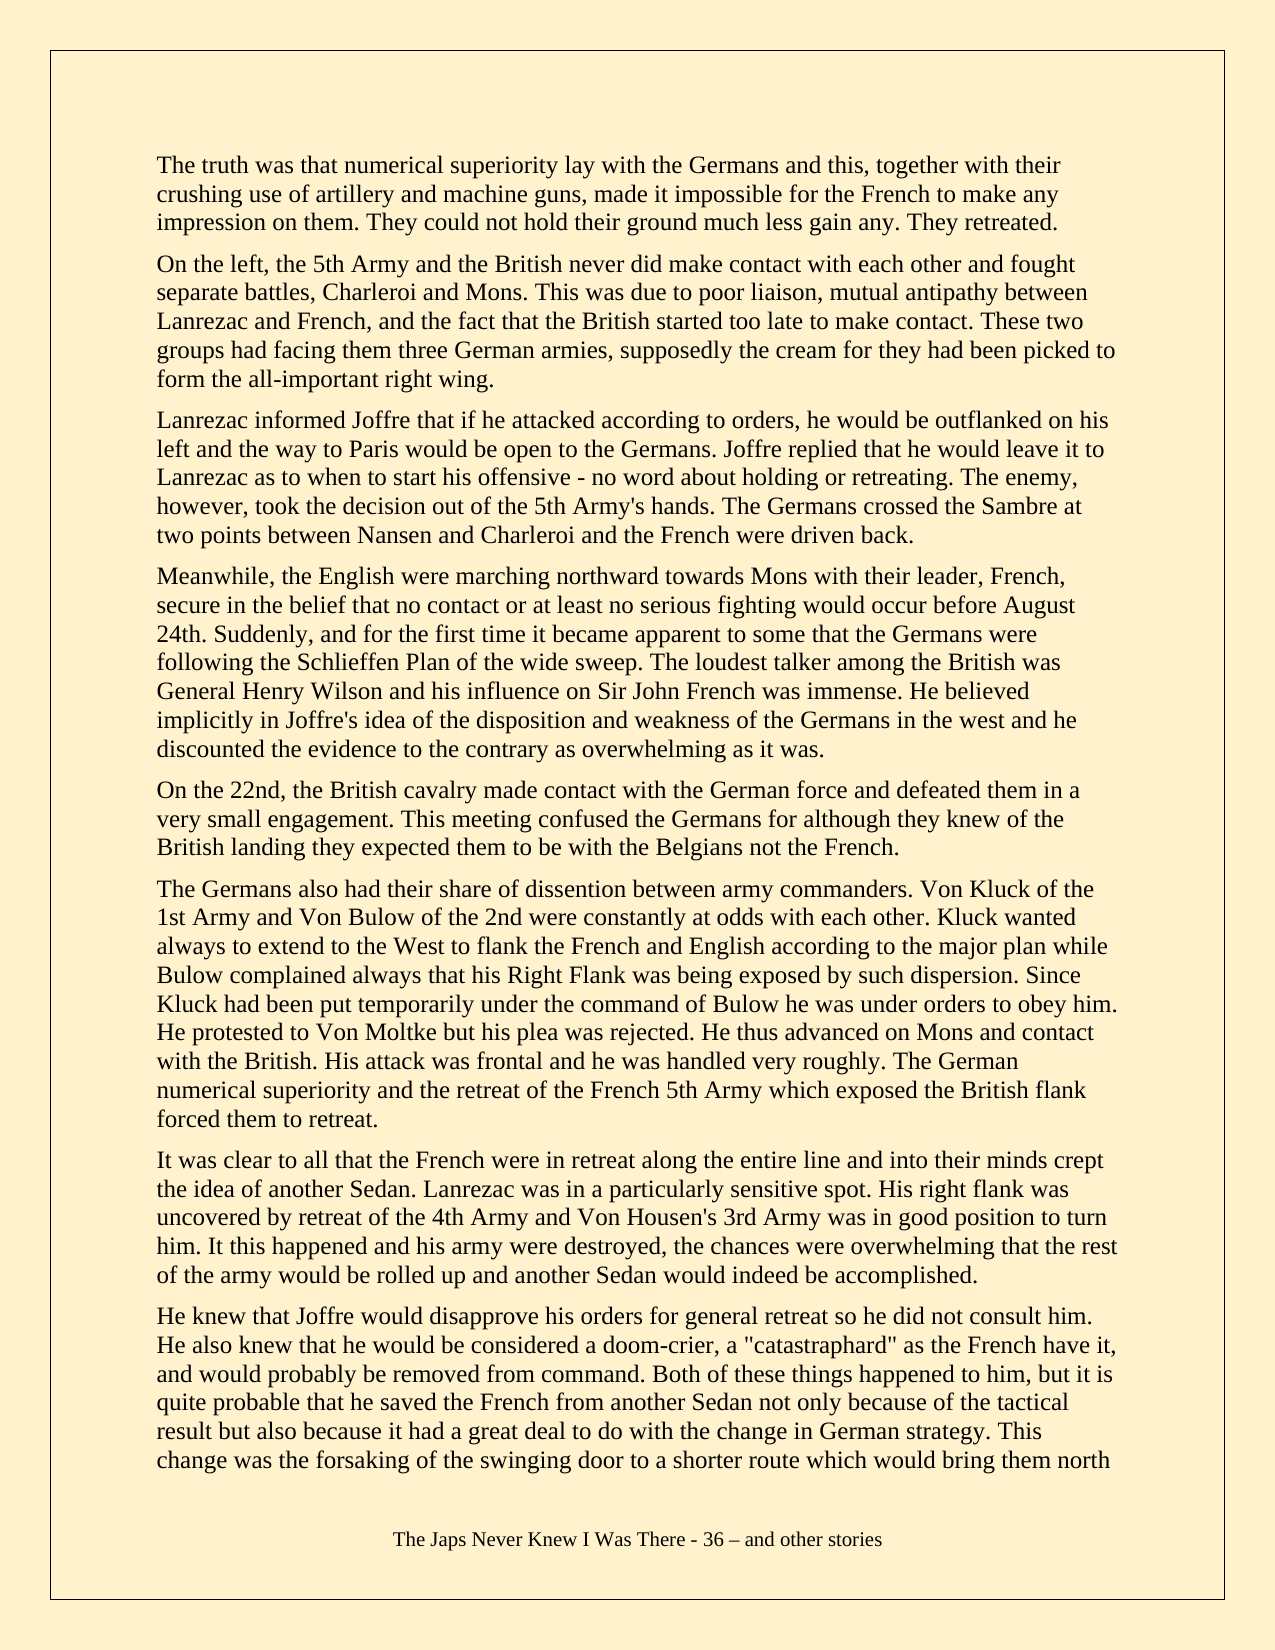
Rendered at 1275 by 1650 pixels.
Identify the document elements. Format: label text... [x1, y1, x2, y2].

text The Germans also had their share of dissention between army commanders. Von Kluck of the 1st Army and Von Bulow of the 2nd were constantly at odds with each other. Kluck wanted always to extend to the West to flank the French and English according to the major plan while Bulow complained always that his Right Flank was being exposed by such dispersion. Since Kluck had been put temporarily under the command of Bulow he was under orders to obey him. He protested to Von Moltke but his plea was rejected. He thus advanced on Mons and contact with the British. His attack was frontal and he was handled very roughly. The German numerical superiority and the retreat of the French 5th Army which exposed the British flank forced them to retreat. [156, 874, 1119, 1132]
text Meanwhile, the English were marching northward towards Mons with their leader, French, secure in the belief that no contact or at least no serious fighting would occur before August 24th. Suddenly, and for the first time it became apparent to some that the Germans were following the Schlieffen Plan of the wide sweep. The loudest talker among the British was General Henry Wilson and his influence on Sir John French was immense. He believed implicitly in Joffre's idea of the disposition and weakness of the Germans in the west and he discounted the evidence to the contrary as overwhelming as it was. [156, 561, 1119, 762]
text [156, 1301, 1119, 1474]
text Lanrezac informed Joffre that if he attacked according to orders, he would be outflanked on his left and the way to Paris would be open to the Germans. Joffre replied that he would leave it to Lanrezac as to when to start his offensive - no word about holding or retreating. The enemy, however, took the decision out of the 5th Army's hands. The Germans crossed the Sambre at two points between Nansen and Charleroi and the French were driven back. [156, 405, 1119, 549]
text On the 22nd, the British cavalry made contact with the German force and defeated them in a very small engagement. This meeting confused the Germans for although they knew of the British landing they expected them to be with the Belgians not the French. [156, 775, 1119, 861]
text The truth was that numerical superiority lay with the Germans and this, together with their crushing use of artillery and machine guns, made it impossible for the French to make any impression on them. They could not hold their ground much less gain any. They retreated. [156, 150, 1119, 236]
text It was clear to all that the French were in retreat along the entire line and into their minds crept the idea of another Sedan. Lanrezac was in a particularly sensitive spot. His right flank was uncovered by retreat of the 4th Army and Von Housen's 3rd Army was in good position to turn him. It this happened and his army were destroyed, the chances were overwhelming that the rest of the army would be rolled up and another Sedan would indeed be accomplished. [156, 1145, 1119, 1289]
text On the left, the 5th Army and the British never did make contact with each other and fought separate battles, Charleroi and Mons. This was due to poor liaison, mutual antipathy between Lanrezac and French, and the fact that the British started too late to make contact. These two groups had facing them three German armies, supposedly the cream for they had been picked to form the all-important right wing. [156, 249, 1119, 392]
